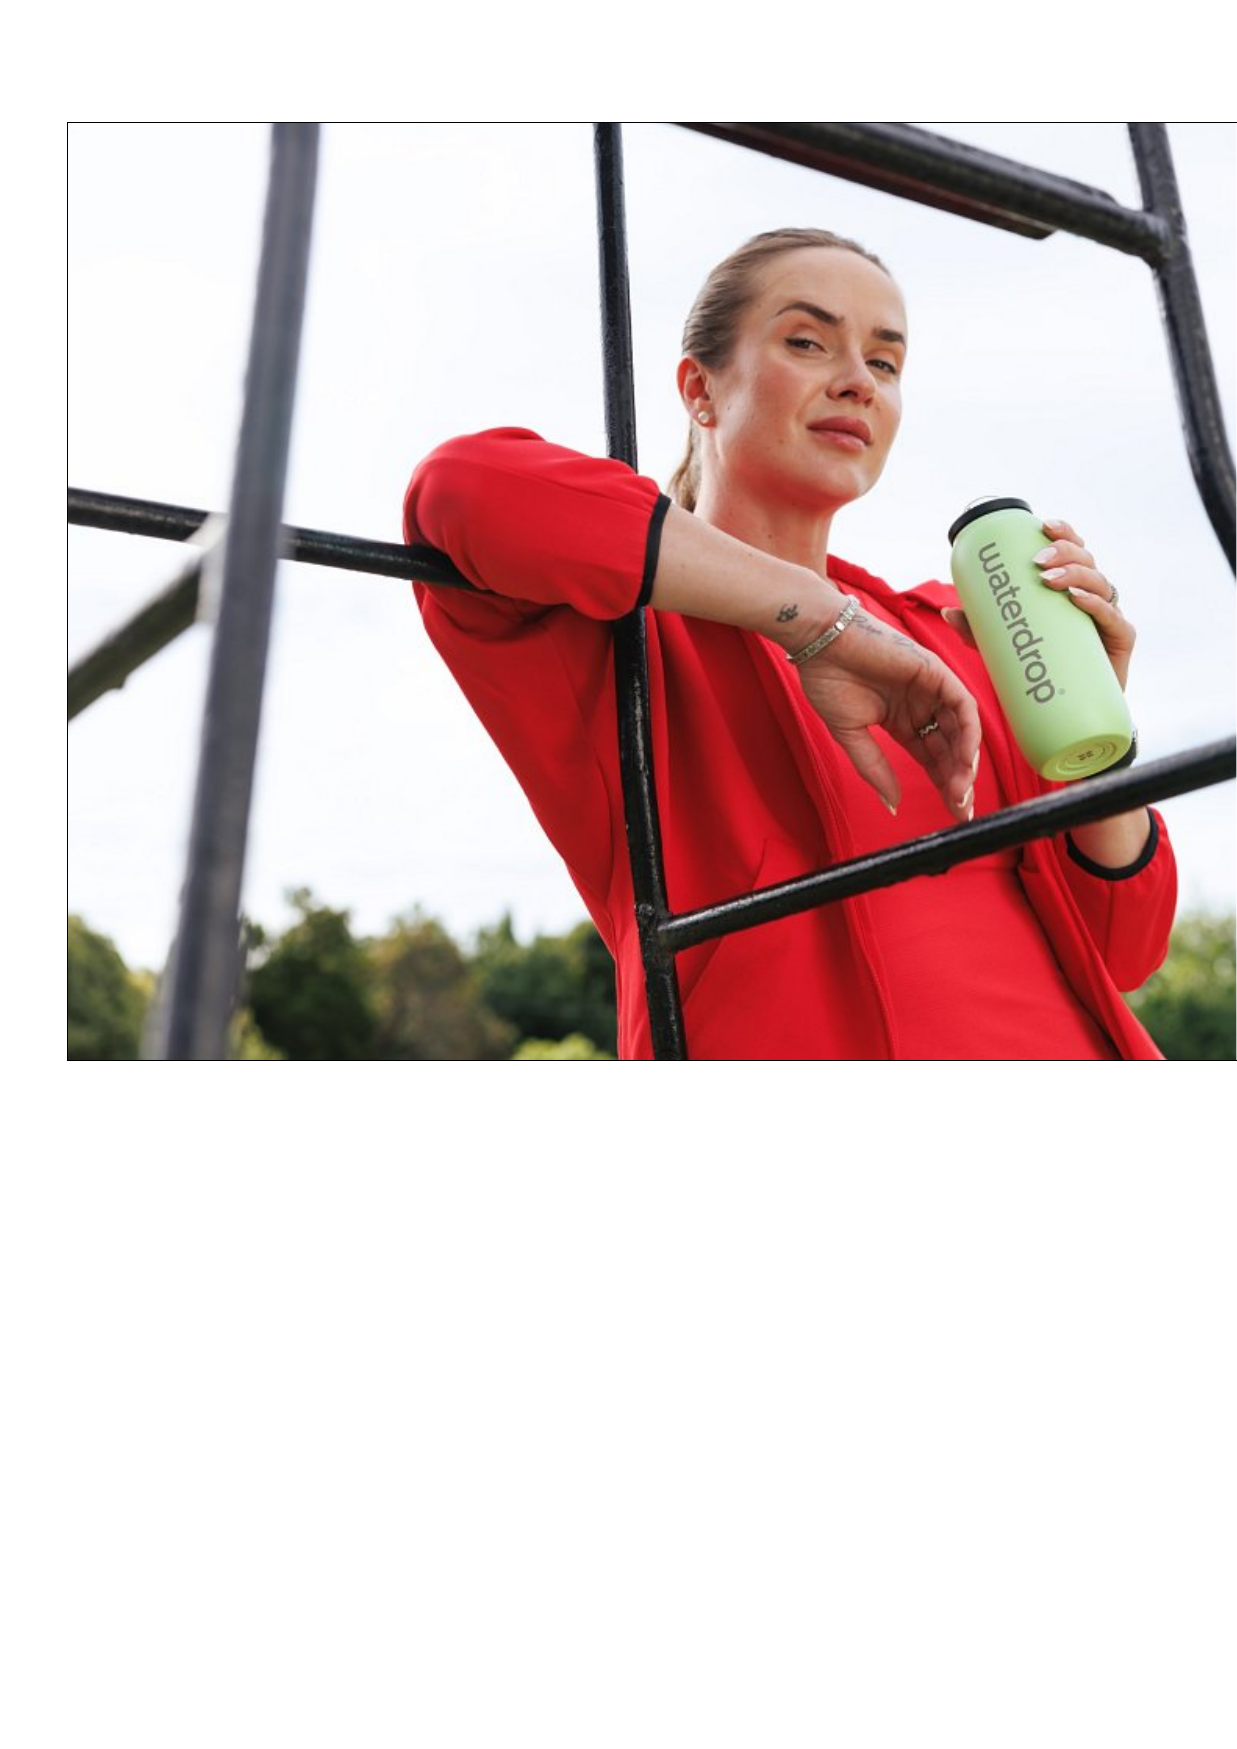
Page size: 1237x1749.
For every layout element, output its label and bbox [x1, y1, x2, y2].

picture [68, 123, 1237, 1060]
